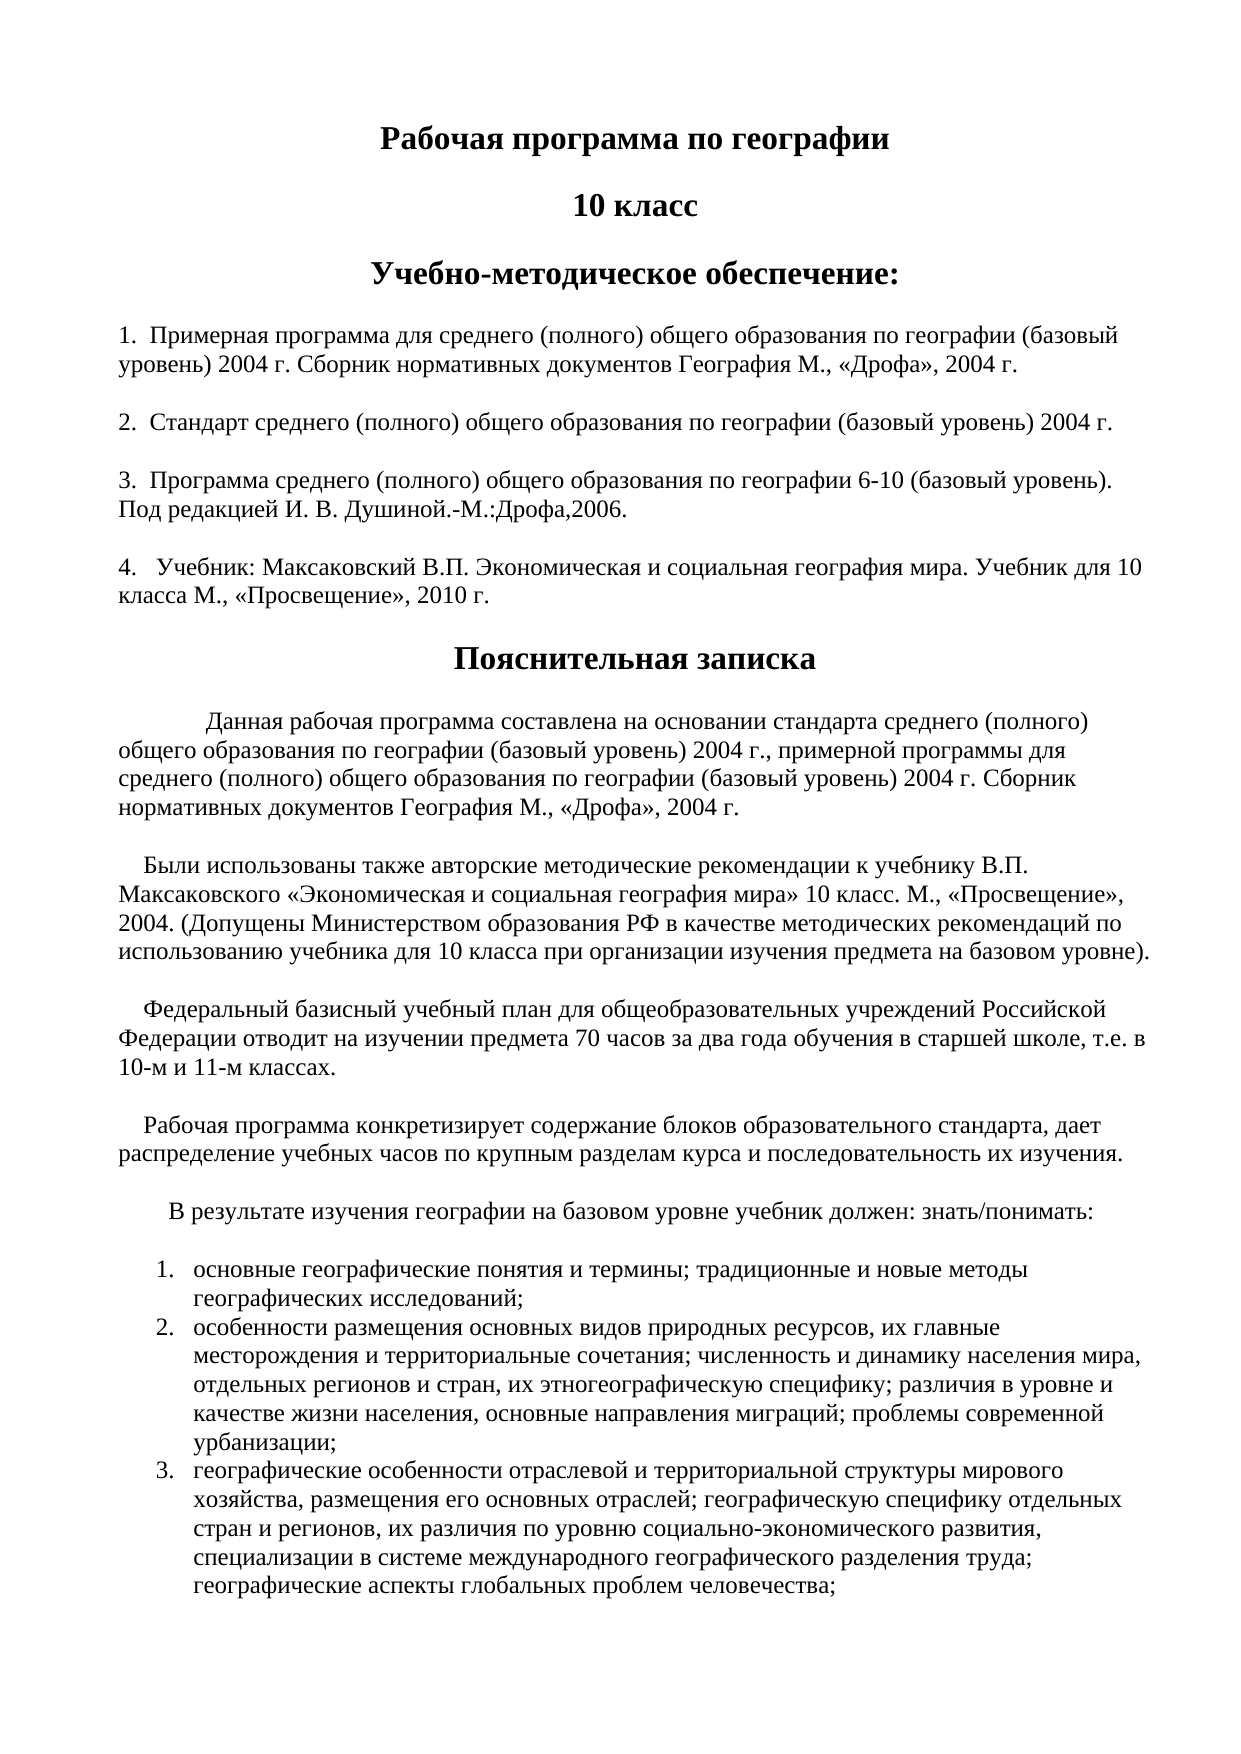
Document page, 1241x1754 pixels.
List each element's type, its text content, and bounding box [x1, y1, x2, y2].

text 3. Программа среднего (полного) общего образования по географии 6-10 (базовый уровень). Под редакцией И. В. Душиной.-М.:Дрофа,2006. [118, 465, 1152, 523]
text В результате изучения географии на базовом уровне учебник должен: знать/понимать: [118, 1196, 1152, 1225]
text 2. Стандарт среднего (полного) общего образования по географии (базовый уровень) 2004 г. [118, 407, 1152, 436]
text Рабочая программа по географии [118, 118, 1152, 156]
text Учебно-методическое обеспечение: [118, 253, 1152, 291]
text Пояснительная записка [118, 638, 1152, 677]
text Рабочая программа конкретизирует содержание блоков образовательного стандарта, дает распределение учебных часов по крупным разделам курса и последовательность их изучения. [118, 1110, 1152, 1167]
text 1. Примерная программа для среднего (полного) общего образования по географии (базовый уровень) 2004 г. Сборник нормативных документов География М., «Дрофа», 2004 г. [118, 321, 1152, 378]
text Федеральный базисный учебный план для общеобразовательных учреждений Российской Федерации отводит на изучении предмета 70 часов за два года обучения в старшей школе, т.е. в 10-м и 11-м классах. [118, 994, 1152, 1081]
list основные географические понятия и термины; традиционные и новые методы географических исследований; [156, 1254, 1152, 1312]
text 4. Учебник: Максаковский В.П. Экономическая и социальная география мира. Учебник для 10 класса М., «Просвещение», 2010 г. [118, 552, 1152, 609]
list особенности размещения основных видов природных ресурсов, их главные месторождения и территориальные сочетания; численность и динамику населения мира, отдельных регионов и стран, их этногеографическую специфику; различия в уровне и качестве жизни населения, основные направления миграций; проблемы современной урбанизации; [156, 1312, 1152, 1456]
list географические особенности отраслевой и территориальной структуры мирового хозяйства, размещения его основных отраслей; географическую специфику отдельных стран и регионов, их различия по уровню социально-экономического развития, специализации в системе международного географического разделения труда; географические аспекты глобальных проблем человечества; [156, 1456, 1152, 1599]
text Данная рабочая программа составлена на основании стандарта среднего (полного) общего образования по географии (базовый уровень) 2004 г., примерной программы для среднего (полного) общего образования по географии (базовый уровень) 2004 г. Сборник нормативных документов География М., «Дрофа», 2004 г. [118, 706, 1152, 821]
text Были использованы также авторские методические рекомендации к учебнику В.П. Максаковского «Экономическая и социальная география мира» 10 класс. М., «Просвещение», 2004. (Допущены Министерством образования РФ в качестве методических рекомендаций по использованию учебника для 10 класса при организации изучения предмета на базовом уровне). [118, 850, 1152, 965]
text 10 класс [118, 186, 1152, 224]
